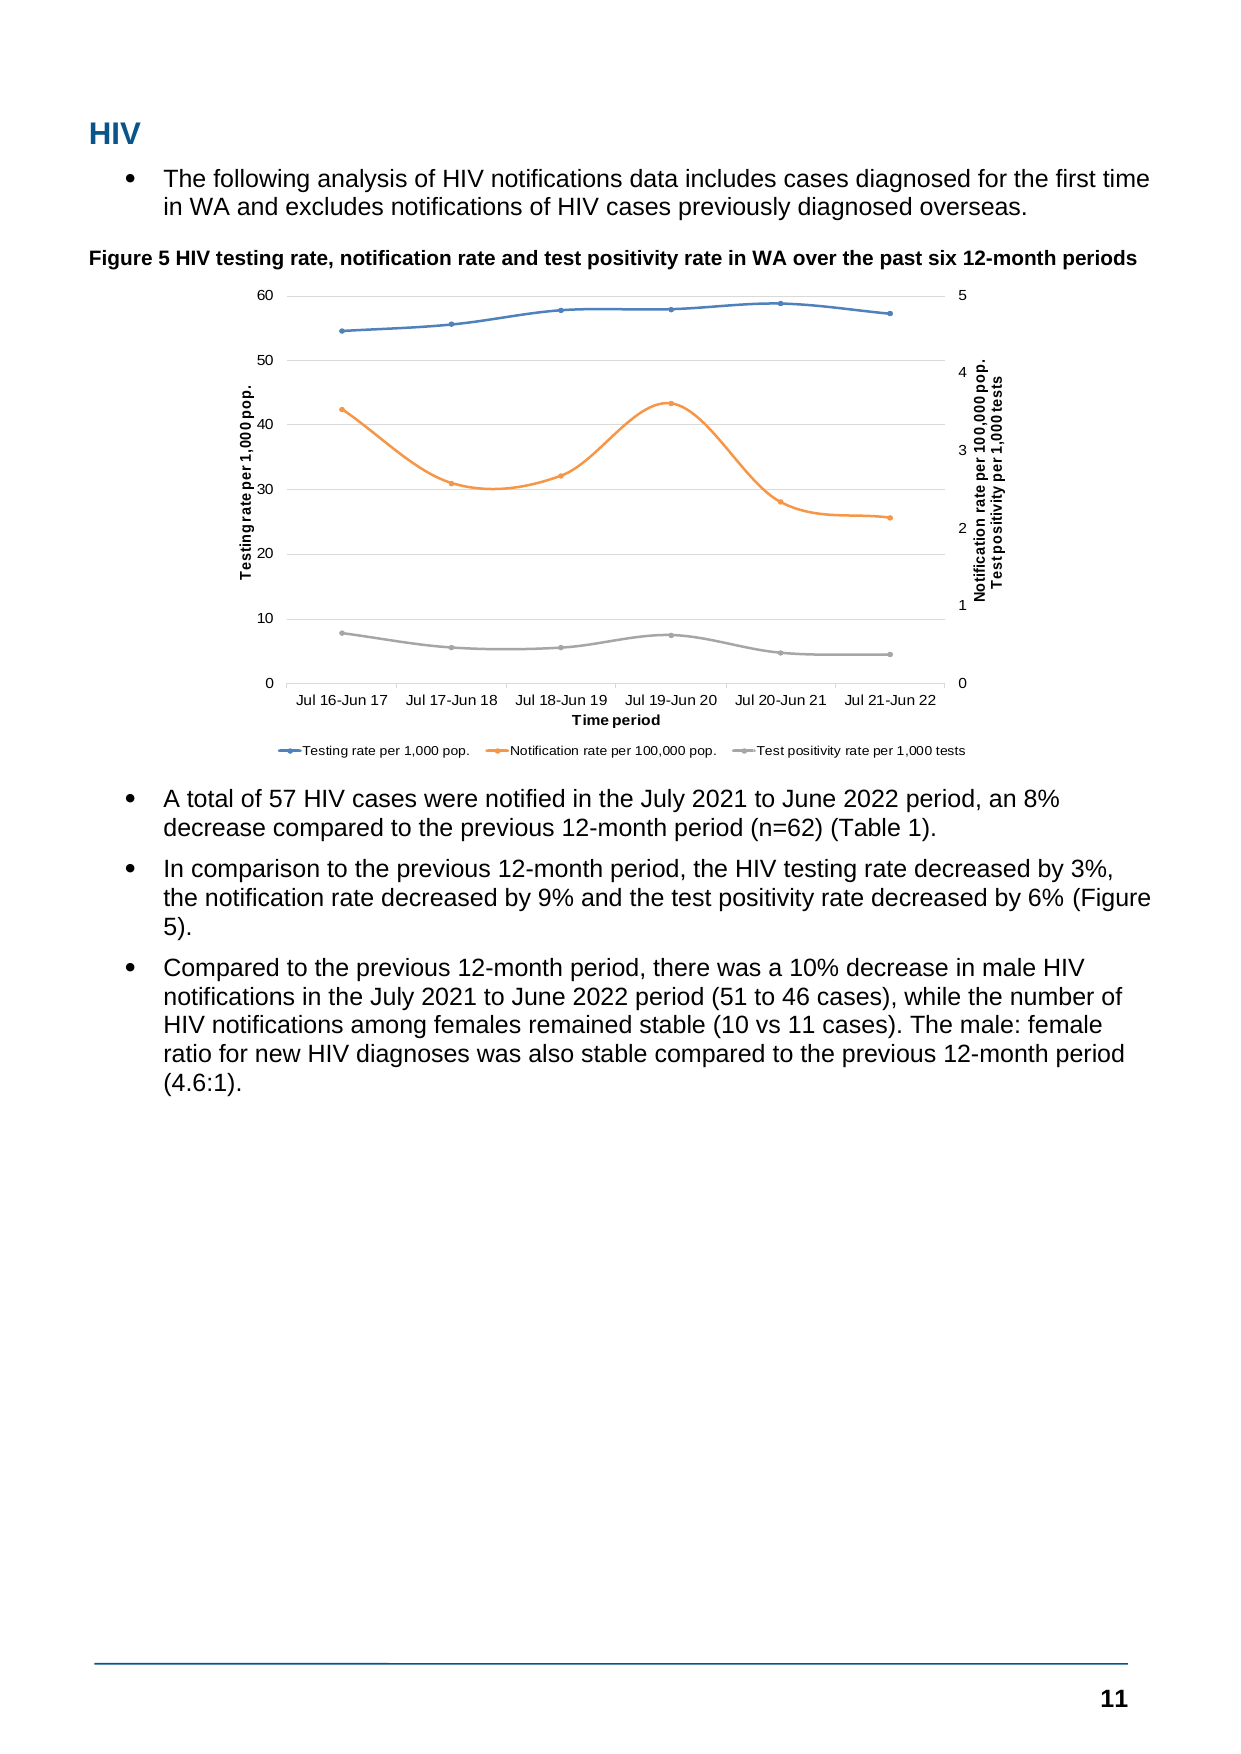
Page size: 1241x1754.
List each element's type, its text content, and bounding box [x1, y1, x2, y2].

text Figure 5 HIV testing rate, notification rate and test positivity rate in WA over the past six 12-month periods [89, 246, 1152, 270]
list The following analysis of HIV notifications data includes cases diagnosed for the first time in WA and excludes notifications of HIV cases previously diagnosed overseas. [126, 163, 1152, 221]
list In comparison to the previous 12-month period, the HIV testing rate decreased by 3%, the notification rate decreased by 9% and the test positivity rate decreased by 6% (Figure 5). [126, 854, 1152, 940]
subtitle HIV [89, 115, 1152, 151]
list A total of 57 HIV cases were notified in the July 2021 to June 2022 period, an 8% decrease compared to the previous 12-month period (n=62) (Table 1). [126, 784, 1152, 842]
list Compared to the previous 12-month period, there was a 10% decrease in male HIV notifications in the July 2021 to June 2022 period (51 to 46 cases), while the number of HIV notifications among females remained stable (10 vs 11 cases). The male: female ratio for new HIV diagnoses was also stable compared to the previous 12-month period (4.6:1). [126, 953, 1152, 1097]
